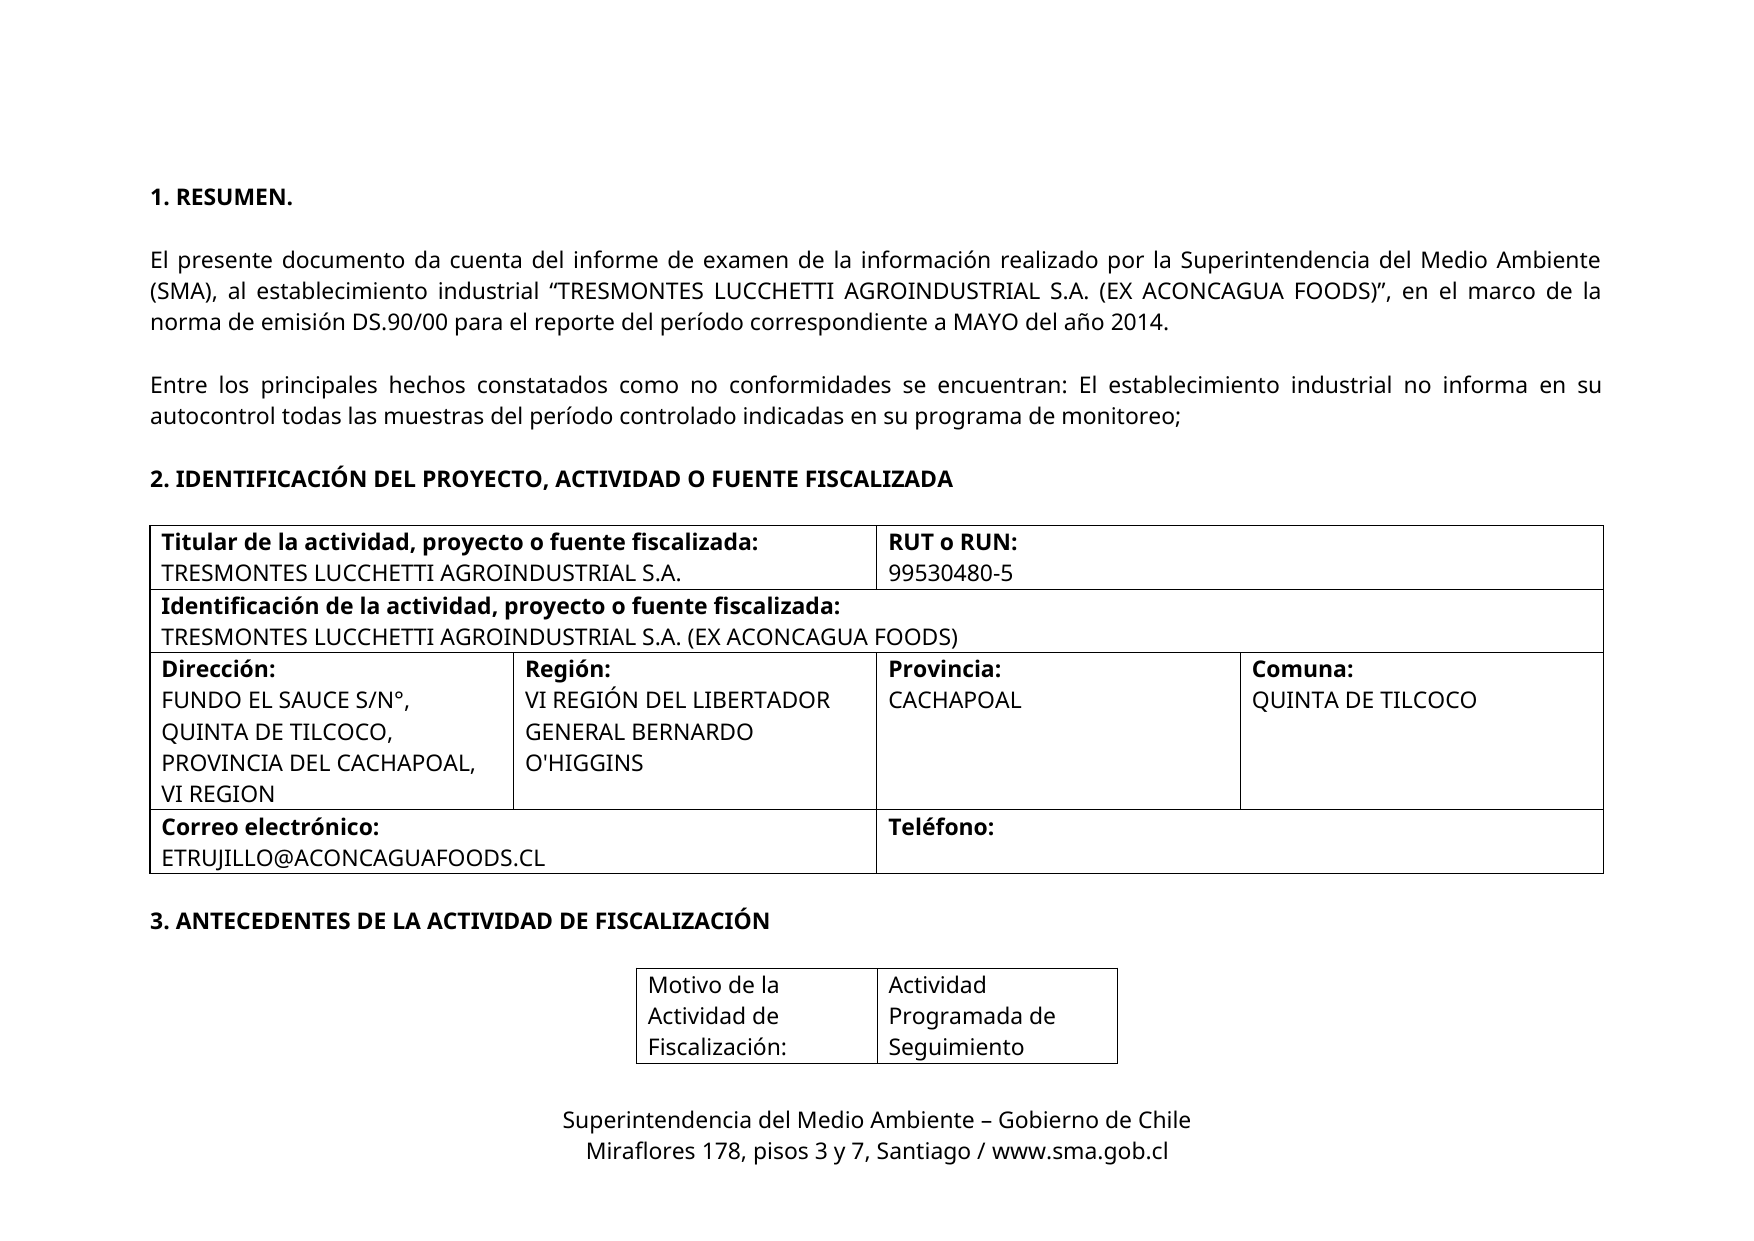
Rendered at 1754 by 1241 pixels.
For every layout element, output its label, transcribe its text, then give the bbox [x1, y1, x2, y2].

text 2. IDENTIFICACIÓN DEL PROYECTO, ACTIVIDAD O FUENTE FISCALIZADA [150, 431, 1604, 494]
text 1. RESUMEN. [150, 150, 1604, 212]
table_cell Región: VI REGIÓN DEL LIBERTADOR GENERAL BERNARDO O'HIGGINS [514, 653, 876, 809]
table_cell Teléfono: [877, 810, 1603, 873]
table_header RUT o RUN: 99530480-5 [877, 526, 1603, 588]
table_cell Correo electrónico: ETRUJILLO@ACONCAGUAFOODS.CL [151, 810, 876, 873]
table_header Titular de la actividad, proyecto o fuente fiscalizada: TRESMONTES LUCCHETTI AGROINDUSTRIAL S.A. [151, 526, 876, 588]
text El presente documento da cuenta del informe de examen de la información realizado por la Superintendencia del Medio Ambiente (SMA), al establecimiento industrial “TRESMONTES LUCCHETTI AGROINDUSTRIAL S.A. (EX ACONCAGUA FOODS)”, en el marco de la norma de emisión DS.90/00 para el reporte del período correspondiente a MAYO del año 2014. [150, 212, 1604, 337]
table_cell Identificación de la actividad, proyecto o fuente fiscalizada: TRESMONTES LUCCHETTI AGROINDUSTRIAL S.A. (EX ACONCAGUA FOODS) [151, 590, 1603, 652]
table_cell Dirección: FUNDO EL SAUCE S/N°, QUINTA DE TILCOCO, PROVINCIA DEL CACHAPOAL, VI REGION [151, 653, 513, 809]
table_cell Provincia: CACHAPOAL [877, 653, 1240, 809]
text Entre los principales hechos constatados como no conformidades se encuentran: El establecimiento industrial no informa en su autocontrol todas las muestras del período controlado indicadas en su programa de monitoreo; [150, 337, 1604, 431]
text 3. ANTECEDENTES DE LA ACTIVIDAD DE FISCALIZACIÓN [150, 874, 1604, 936]
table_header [878, 969, 1117, 1062]
table_cell Comuna: QUINTA DE TILCOCO [1241, 653, 1603, 809]
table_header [637, 969, 877, 1062]
